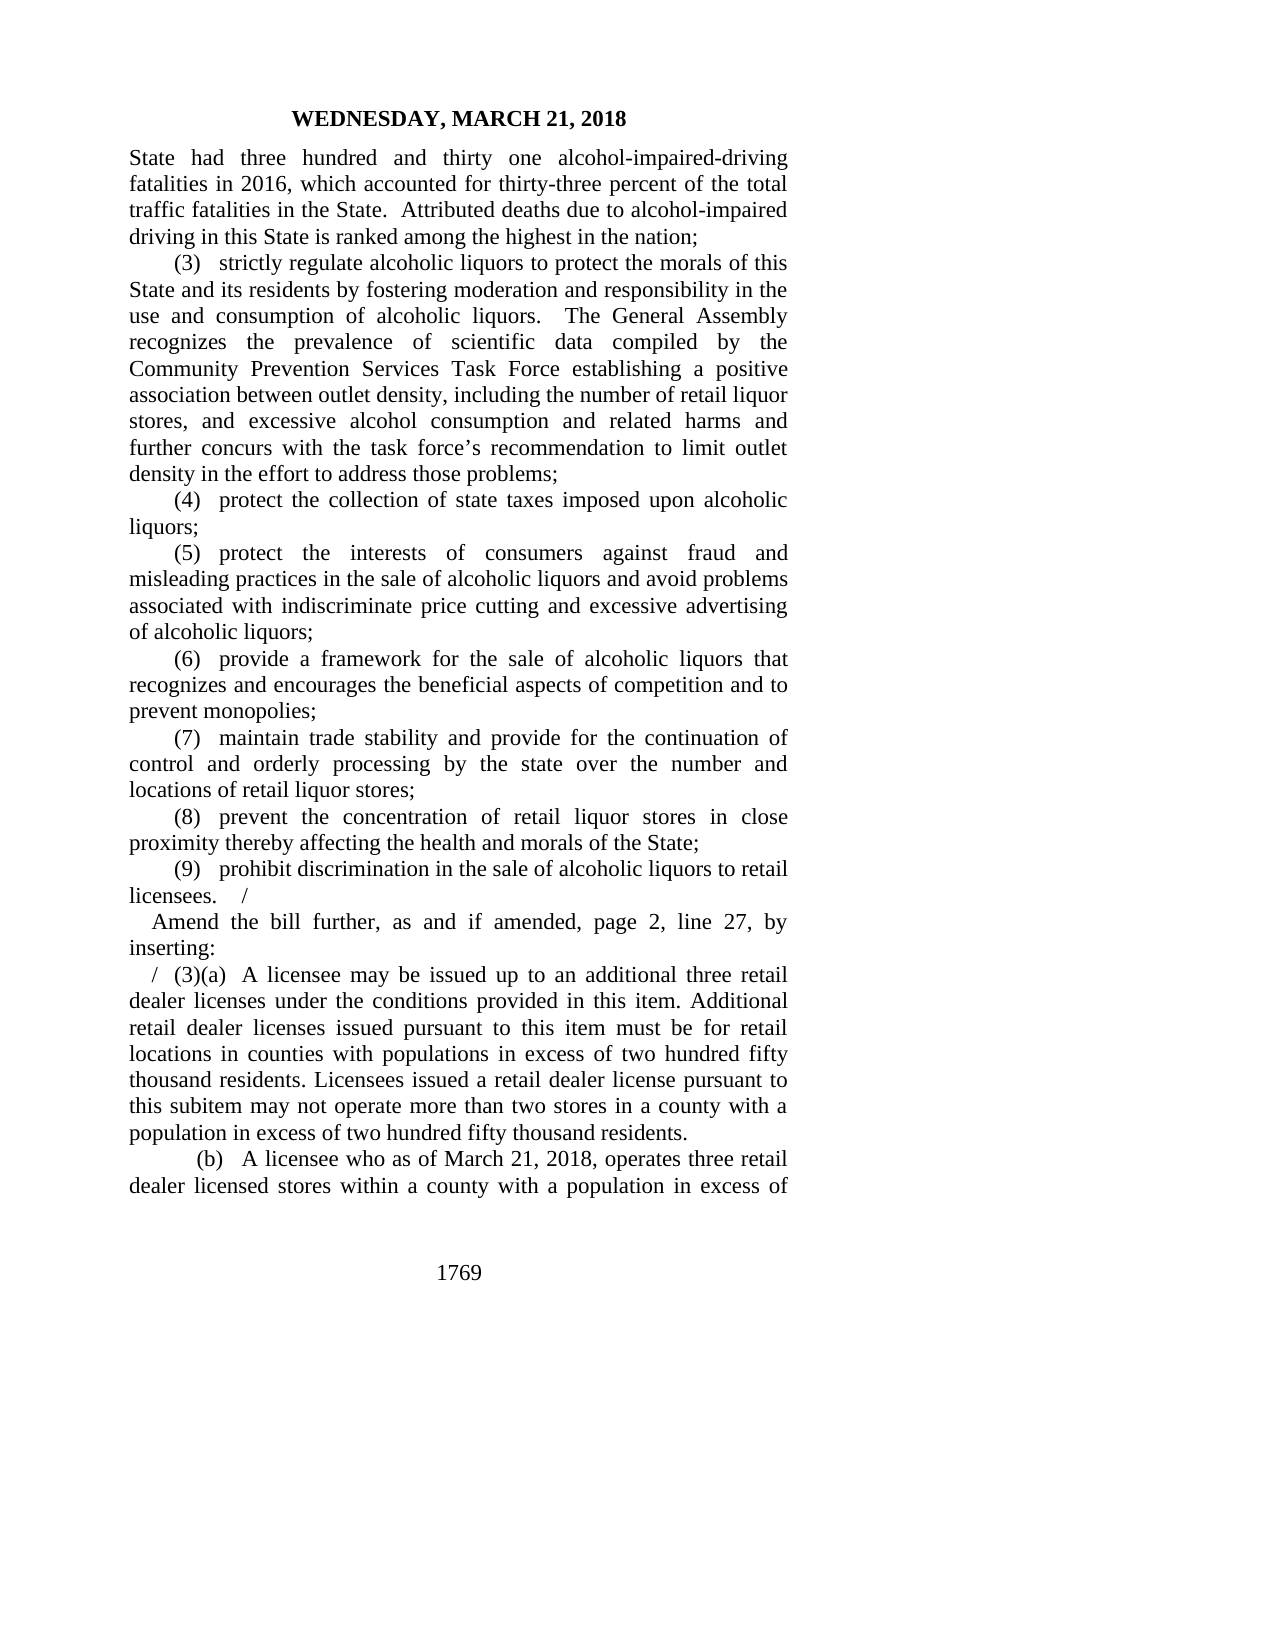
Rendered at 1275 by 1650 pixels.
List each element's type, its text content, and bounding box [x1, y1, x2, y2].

text (3) strictly regulate alcoholic liquors to protect the morals of this State and its residents by fostering moderation and responsibility in the use and consumption of alcoholic liquors. The General Assembly recognizes the prevalence of scientific data compiled by the Community Prevention Services Task Force establishing a positive association between outlet density, including the number of retail liquor stores, and excessive alcohol consumption and related harms and further concurs with the task force’s recommendation to limit outlet density in the effort to address those problems; [129, 249, 789, 486]
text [129, 1145, 789, 1198]
text (6) provide a framework for the sale of alcoholic liquors that recognizes and encourages the beneficial aspects of competition and to prevent monopolies; [129, 644, 789, 724]
text (7) maintain trade stability and provide for the continuation of control and orderly processing by the state over the number and locations of retail liquor stores; [129, 724, 789, 803]
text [129, 144, 789, 249]
text / (3)(a) A licensee may be issued up to an additional three retail dealer licenses under the conditions provided in this item. Additional retail dealer licenses issued pursuant to this item must be for retail locations in counties with populations in excess of two hundred fifty thousand residents. Licensees issued a retail dealer license pursuant to this subitem may not operate more than two stores in a county with a population in excess of two hundred fifty thousand residents. [129, 961, 789, 1145]
text Amend the bill further, as and if amended, page 2, line 27, by inserting: [129, 908, 789, 961]
text (4) protect the collection of state taxes imposed upon alcoholic liquors; [129, 486, 789, 539]
text (8) prevent the concentration of retail liquor stores in close proximity thereby affecting the health and morals of the State; [129, 803, 789, 855]
text (5) protect the interests of consumers against fraud and misleading practices in the sale of alcoholic liquors and avoid problems associated with indiscriminate price cutting and excessive advertising of alcoholic liquors; [129, 539, 789, 644]
text (9) prohibit discrimination in the sale of alcoholic liquors to retail licensees. / [129, 855, 789, 908]
